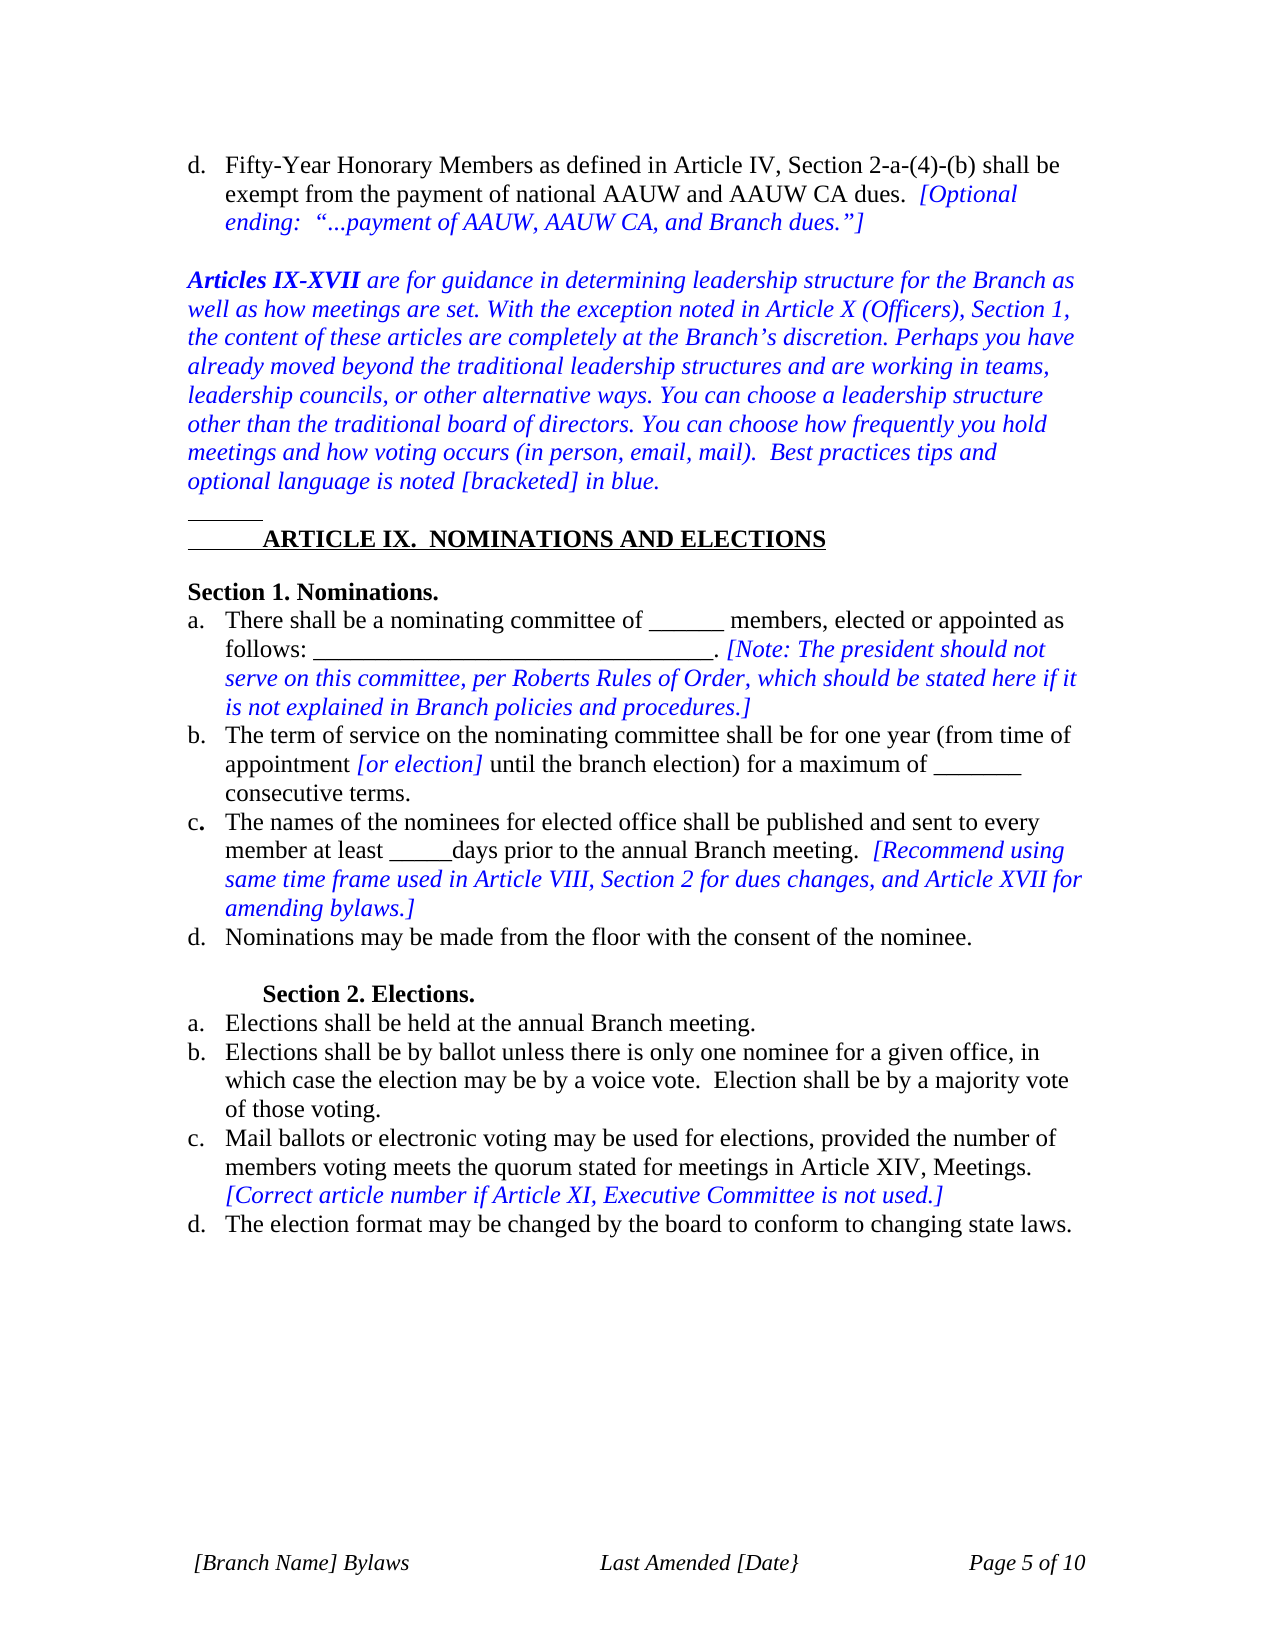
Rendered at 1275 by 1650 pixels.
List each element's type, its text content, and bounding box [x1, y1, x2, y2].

subtitle Section 2. Elections. [187, 979, 1087, 1008]
text d. Fifty-Year Honorary Members as defined in Article IV, Section 2-a-(4)-(b) shall be exempt from the payment of national AAUW and AAUW CA dues. [Optional ending: “...payment of AAUW, AAUW CA, and Branch dues.”] [187, 150, 1087, 236]
text c. The names of the nominees for elected office shall be published and sent to every member at least _____days prior to the annual Branch meeting. [Recommend using same time frame used in Article VIII, Section 2 for dues changes, and Article XVII for amending bylaws.] [187, 807, 1087, 922]
text b. Elections shall be by ballot unless there is only one nominee for a given office, in which case the election may be by a voice vote. Election shall be by a majority vote of those voting. [187, 1037, 1087, 1123]
text d. Nominations may be made from the floor with the consent of the nominee. [187, 922, 1087, 950]
text b. The term of service on the nominating committee shall be for one year (from time of appointment [or election] until the branch election) for a maximum of _______ consecutive terms. [187, 720, 1087, 807]
text c. Mail ballots or electronic voting may be used for elections, provided the number of members voting meets the quorum stated for meetings in Article XIV, Meetings. [Correct article number if Article XI, Executive Committee is not used.] [187, 1123, 1087, 1209]
text a. There shall be a nominating committee of ______ members, elected or appointed as follows: ________________________________. [Note: The president should not serve on this committee, per Roberts Rules of Order, which should be stated here if it is not explained in Branch policies and procedures.] [187, 605, 1087, 720]
subtitle ARTICLE IX. NOMINATIONS AND ELECTIONS [187, 524, 1087, 552]
text a. Elections shall be held at the annual Branch meeting. [187, 1008, 1087, 1037]
text Articles IX-XVII are for guidance in determining leadership structure for the Branch as well as how meetings are set. With the exception noted in Article X (Officers), Section 1, the content of these articles are completely at the Branch’s discretion. Perhaps you have already moved beyond the traditional leadership structures and are working in teams, leadership councils, or other alternative ways. You can choose a leadership structure other than the traditional board of directors. You can choose how frequently you hold meetings and how voting occurs (in person, email, mail). Best practices tips and optional language is noted [bracketed] in blue. [187, 265, 1087, 495]
text d. The election format may be changed by the board to conform to changing state laws. [187, 1209, 1087, 1238]
text Section 1. Nominations. [187, 577, 1087, 605]
